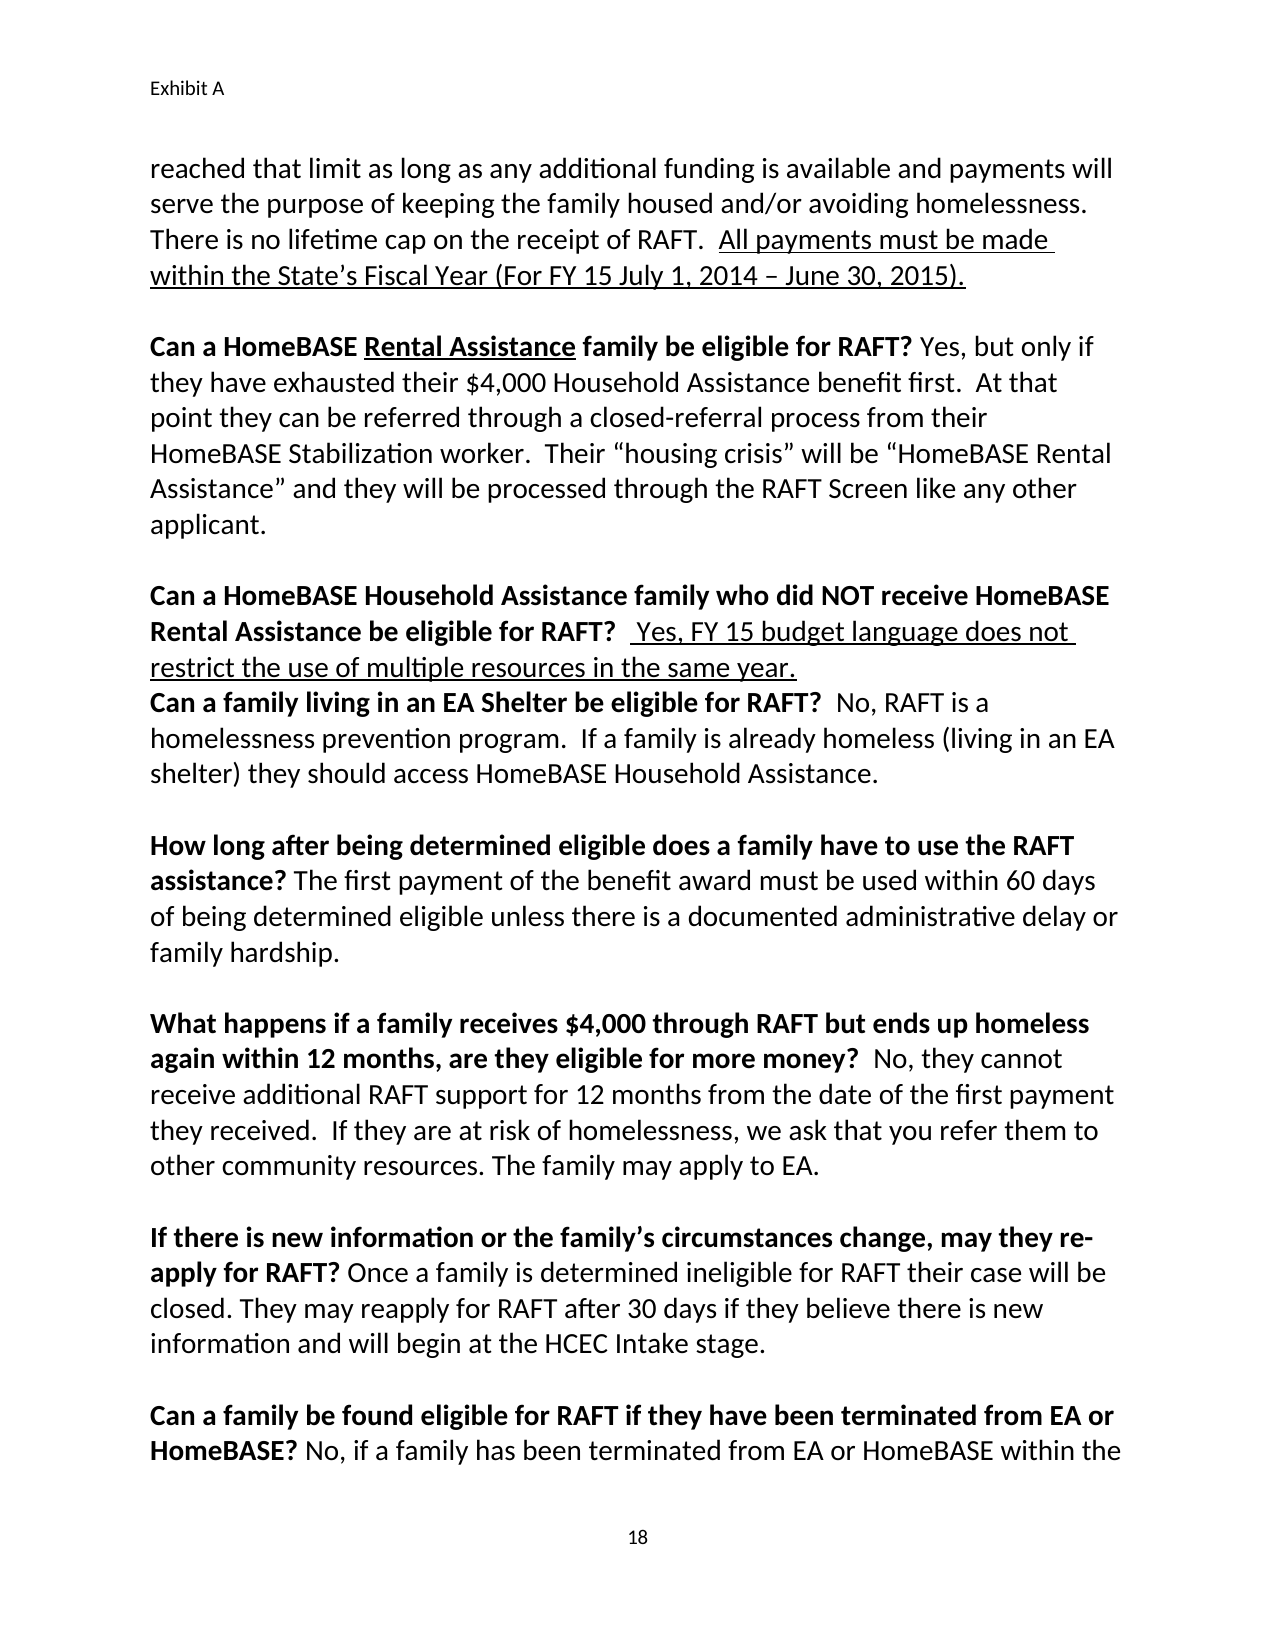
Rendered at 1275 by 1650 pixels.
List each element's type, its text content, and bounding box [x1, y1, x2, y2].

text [150, 1397, 1125, 1468]
text What happens if a family receives $4,000 through RAFT but ends up homeless again within 12 months, are they eligible for more money? No, they cannot receive additional RAFT support for 12 months from the date of the first payment they received. If they are at risk of homelessness, we ask that you refer them to other community resources. The family may apply to EA. [150, 1005, 1125, 1183]
text If there is new information or the family’s circumstances change, may they re-apply for RAFT? Once a family is determined ineligible for RAFT their case will be closed. They may reapply for RAFT after 30 days if they believe there is new information and will begin at the HCEC Intake stage. [150, 1219, 1125, 1361]
text Can a HomeBASE Rental Assistance family be eligible for RAFT? Yes, but only if they have exhausted their $4,000 Household Assistance benefit first. At that point they can be referred through a closed-referral process from their HomeBASE Stabilization worker. Their “housing crisis” will be “HomeBASE Rental Assistance” and they will be processed through the RAFT Screen like any other applicant. [150, 328, 1125, 542]
text How long after being determined eligible does a family have to use the RAFT assistance? The first payment of the benefit award must be used within 60 days of being determined eligible unless there is a documented administrative delay or family hardship. [150, 827, 1125, 969]
text Can a HomeBASE Household Assistance family who did NOT receive HomeBASE Rental Assistance be eligible for RAFT? Yes, FY 15 budget language does not restrict the use of multiple resources in the same year. [150, 577, 1125, 684]
text Can a family living in an EA Shelter be eligible for RAFT? No, RAFT is a homelessness prevention program. If a family is already homeless (living in an EA shelter) they should access HomeBASE Household Assistance. [150, 684, 1125, 791]
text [150, 150, 1125, 292]
